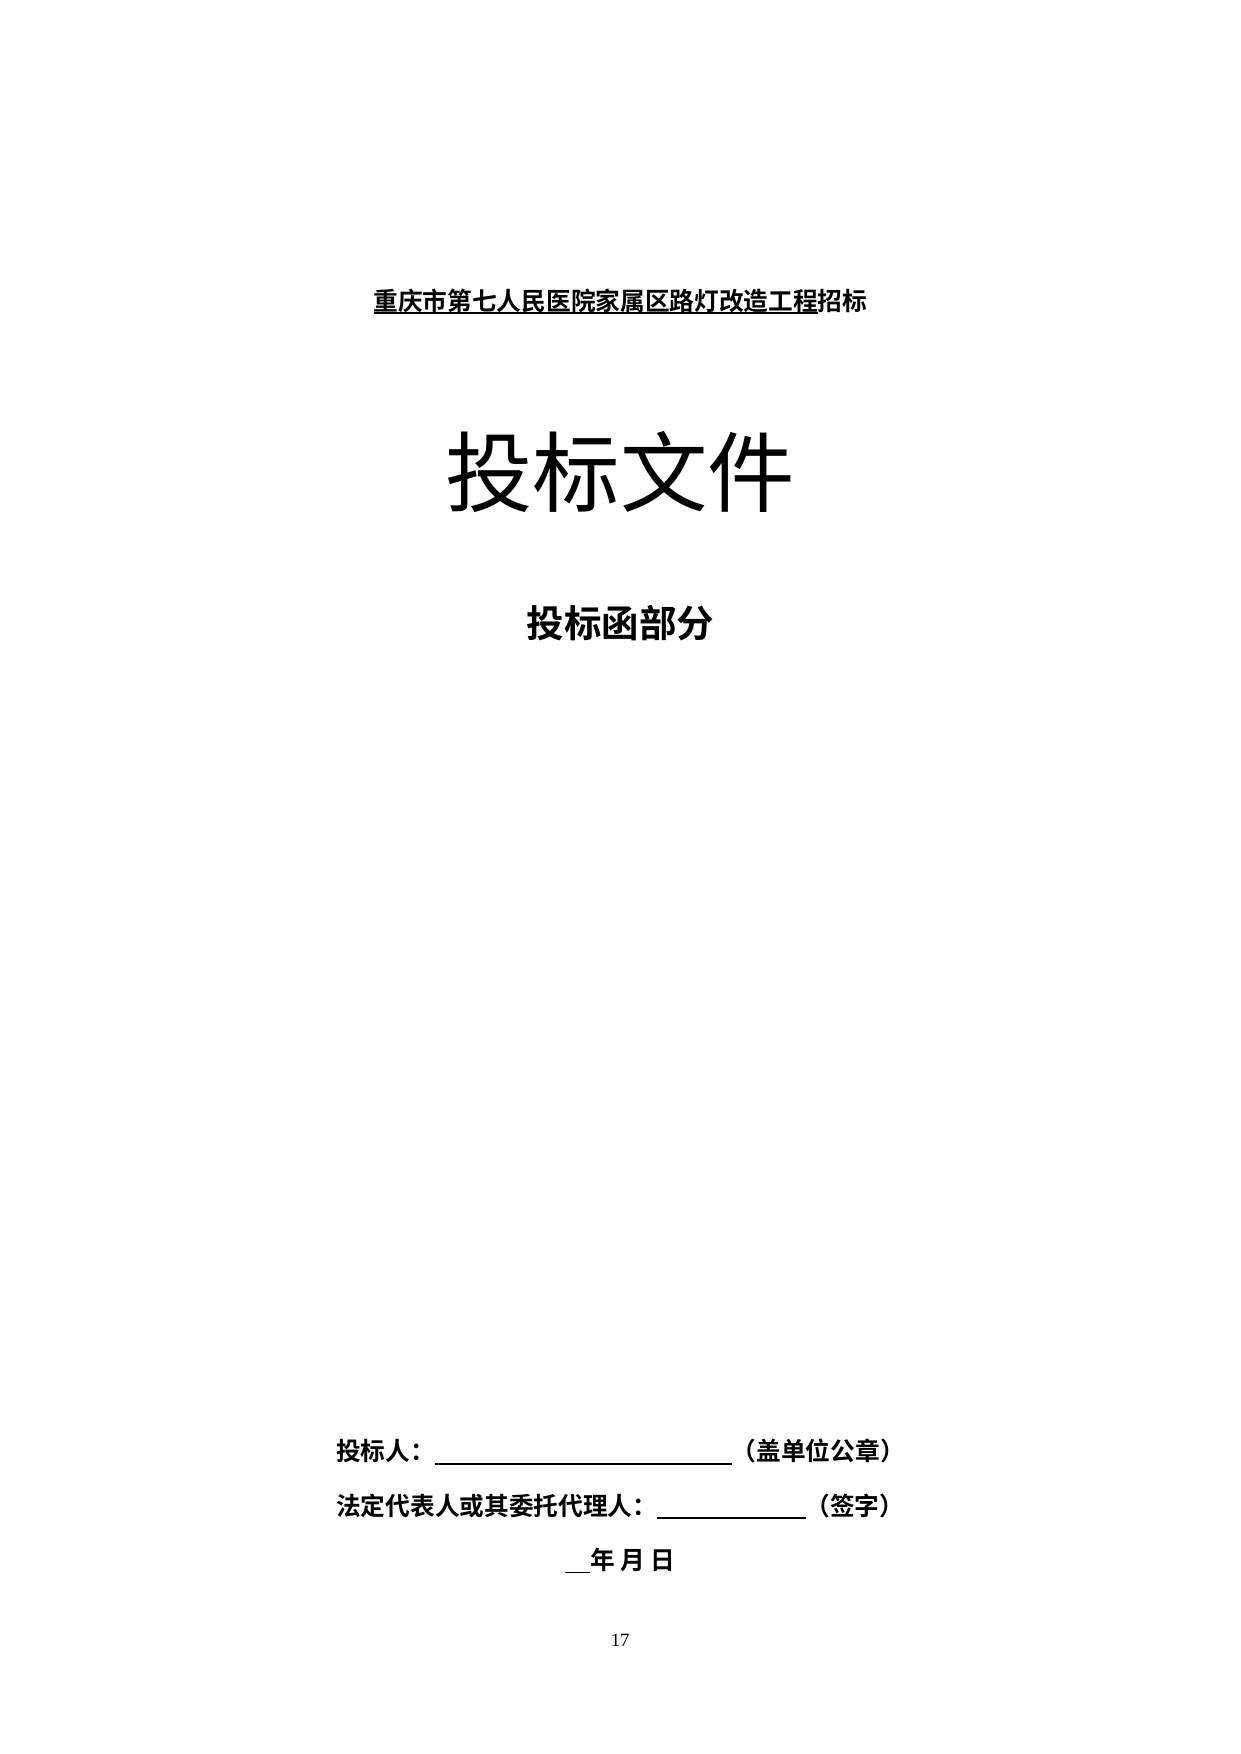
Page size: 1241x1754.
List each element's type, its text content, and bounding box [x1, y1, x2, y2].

text 年 月 日 [187, 1541, 1053, 1577]
text 投标人： （盖单位公章） [187, 1432, 1053, 1468]
text 重庆市第七人民医院家属区路灯改造工程招标 [187, 281, 1053, 317]
text 投标文件 [187, 403, 1053, 530]
text 法定代表人或其委托代理人： （签字） [187, 1486, 1053, 1522]
text 投标函部分 [187, 593, 1053, 648]
